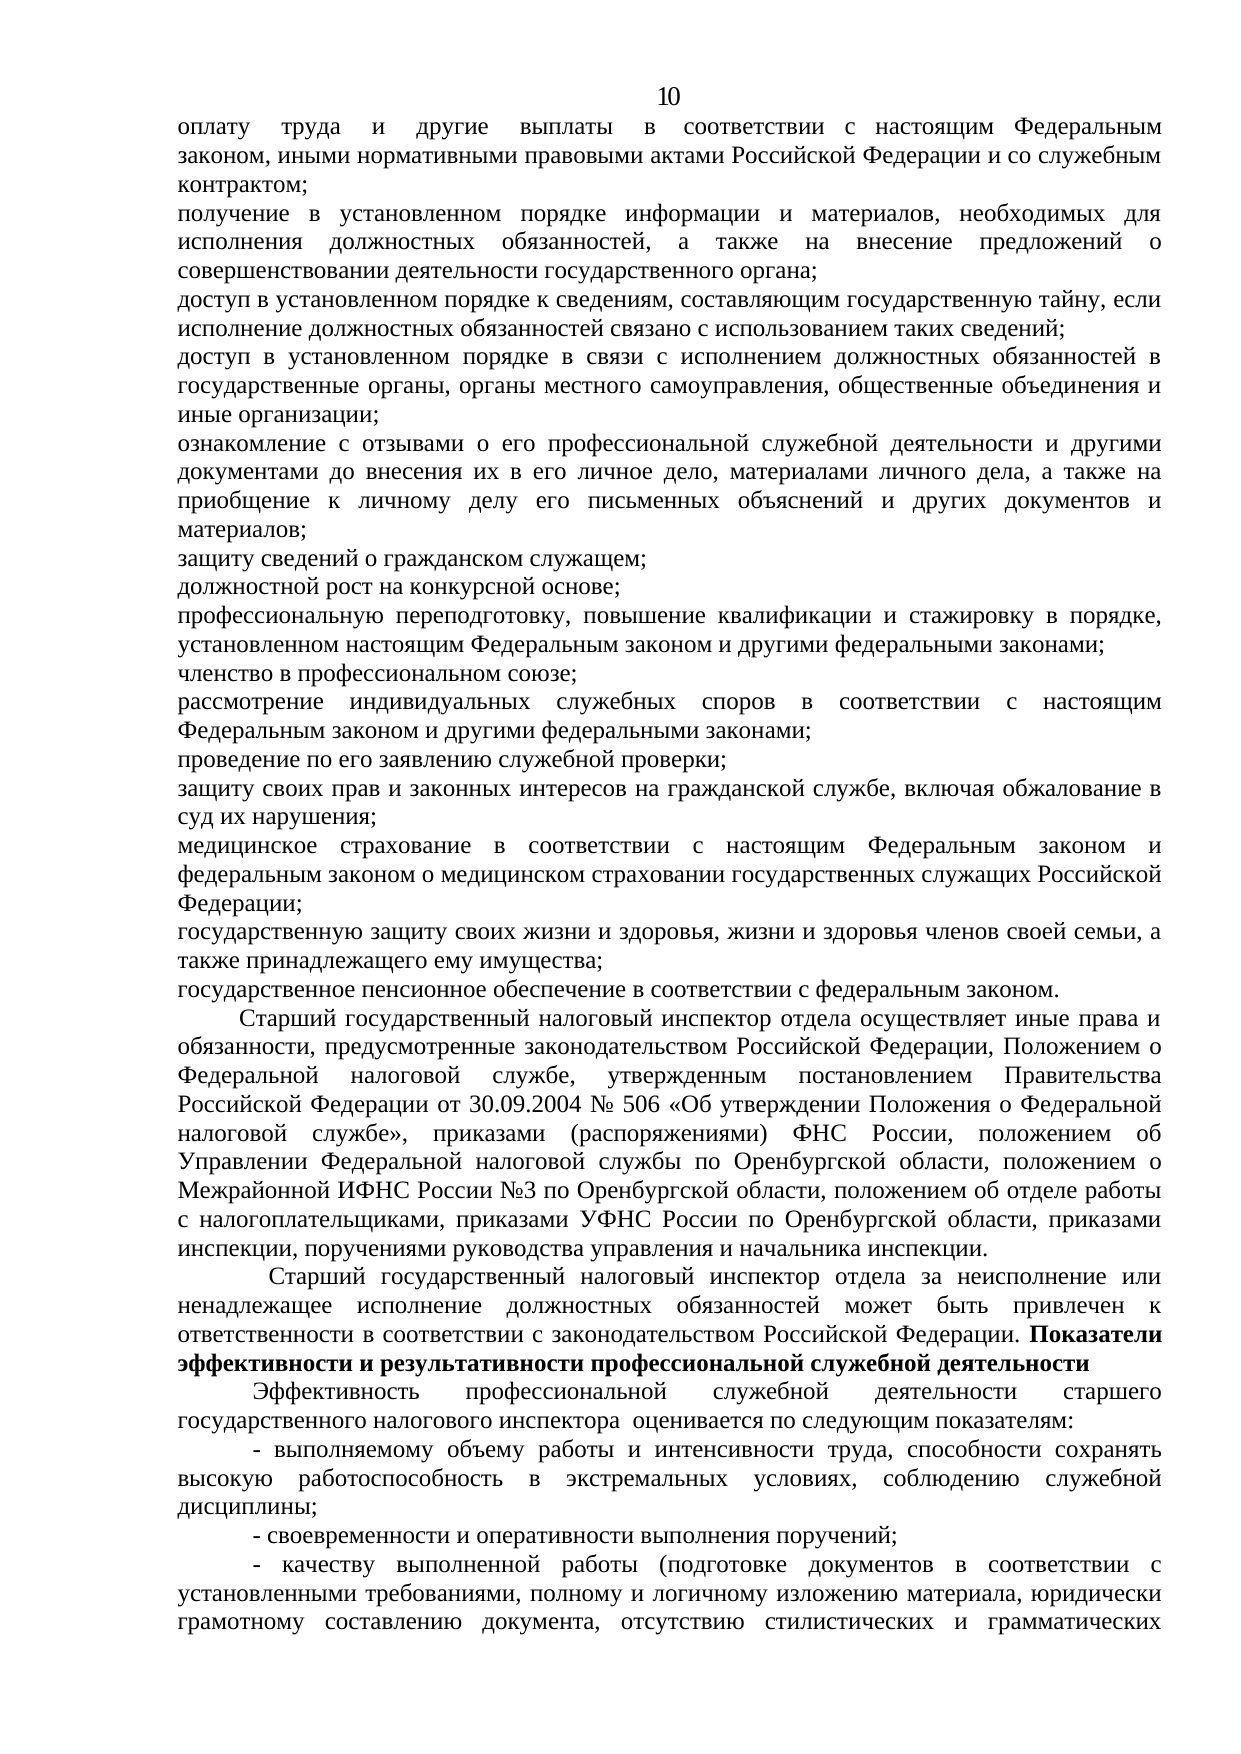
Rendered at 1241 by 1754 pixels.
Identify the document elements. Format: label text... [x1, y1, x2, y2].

subtitle рассмотрение индивидуальных служебных споров в соответствии с настоящим Федеральным законом и другими федеральными законами; [177, 686, 1162, 744]
subtitle проведение по его заявлению служебной проверки; [177, 744, 1162, 773]
subtitle профессиональную переподготовку, повышение квалификации и стажировку в порядке, установленном настоящим Федеральным законом и другими федеральными законами; [177, 600, 1162, 658]
subtitle ознакомление с отзывами о его профессиональной служебной деятельности и другими документами до внесения их в его личное дело, материалами личного дела, а также на приобщение к личному делу его письменных объяснений и других документов и материалов; [177, 428, 1162, 543]
subtitle Старший государственный налоговый инспектор отдела осуществляет иные права и обязанности, предусмотренные законодательством Российской Федерации, Положением о Федеральной налоговой службе, утвержденным постановлением Правительства Российской Федерации от 30.09.2004 № 506 «Об утверждении Положения о Федеральной налоговой службе», приказами (распоряжениями) ФНС России, положением об Управлении Федеральной налоговой службы по Оренбургской области, положением о Межрайонной ИФНС России №3 по Оренбургской области, положением об отделе работы с налогоплательщиками, приказами УФНС России по Оренбургской области, приказами инспекции, поручениями руководства управления и начальника инспекции. [177, 1003, 1162, 1261]
subtitle должностной рост на конкурсной основе; [177, 571, 1162, 600]
subtitle членство в профессиональном союзе; [177, 658, 1162, 686]
text Эффективность профессиональной служебной деятельности старшего государственного налогового инспектора оценивается по следующим показателям: [177, 1376, 1162, 1434]
subtitle доступ в установленном порядке в связи с исполнением должностных обязанностей в государственные органы, органы местного самоуправления, общественные объединения и иные организации; [177, 341, 1162, 428]
subtitle получение в установленном порядке информации и материалов, необходимых для исполнения должностных обязанностей, а также на внесение предложений о совершенствовании деятельности государственного органа; [177, 198, 1162, 284]
subtitle доступ в установленном порядке к сведениям, составляющим государственную тайну, если исполнение должностных обязанностей связано с использованием таких сведений; [177, 284, 1162, 341]
subtitle защиту сведений о гражданском служащем; [177, 543, 1162, 571]
text - своевременности и оперативности выполнения поручений; [177, 1520, 1162, 1549]
subtitle медицинское страхование в соответствии с настоящим Федеральным законом и федеральным законом о медицинском страховании государственных служащих Российской Федерации; [177, 830, 1162, 916]
subtitle оплату труда и другие выплаты в соответствии с настоящим Федеральным законом, иными нормативными правовыми актами Российской Федерации и со служебным контрактом; [177, 111, 1162, 198]
subtitle государственное пенсионное обеспечение в соответствии с федеральным законом. [177, 974, 1162, 1003]
subtitle Старший государственный налоговый инспектор отдела за неисполнение или ненадлежащее исполнение должностных обязанностей может быть привлечен к ответственности в соответствии с законодательством Российской Федерации. Показатели эффективности и результативности профессиональной служебной деятельности [177, 1261, 1162, 1376]
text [177, 1549, 1162, 1635]
text - выполняемому объему работы и интенсивности труда, способности сохранять высокую работоспособность в экстремальных условиях, соблюдению служебной дисциплины; [177, 1434, 1162, 1520]
subtitle защиту своих прав и законных интересов на гражданской службе, включая обжалование в суд их нарушения; [177, 773, 1162, 830]
subtitle государственную защиту своих жизни и здоровья, жизни и здоровья членов своей семьи, а также принадлежащего ему имущества; [177, 916, 1162, 974]
